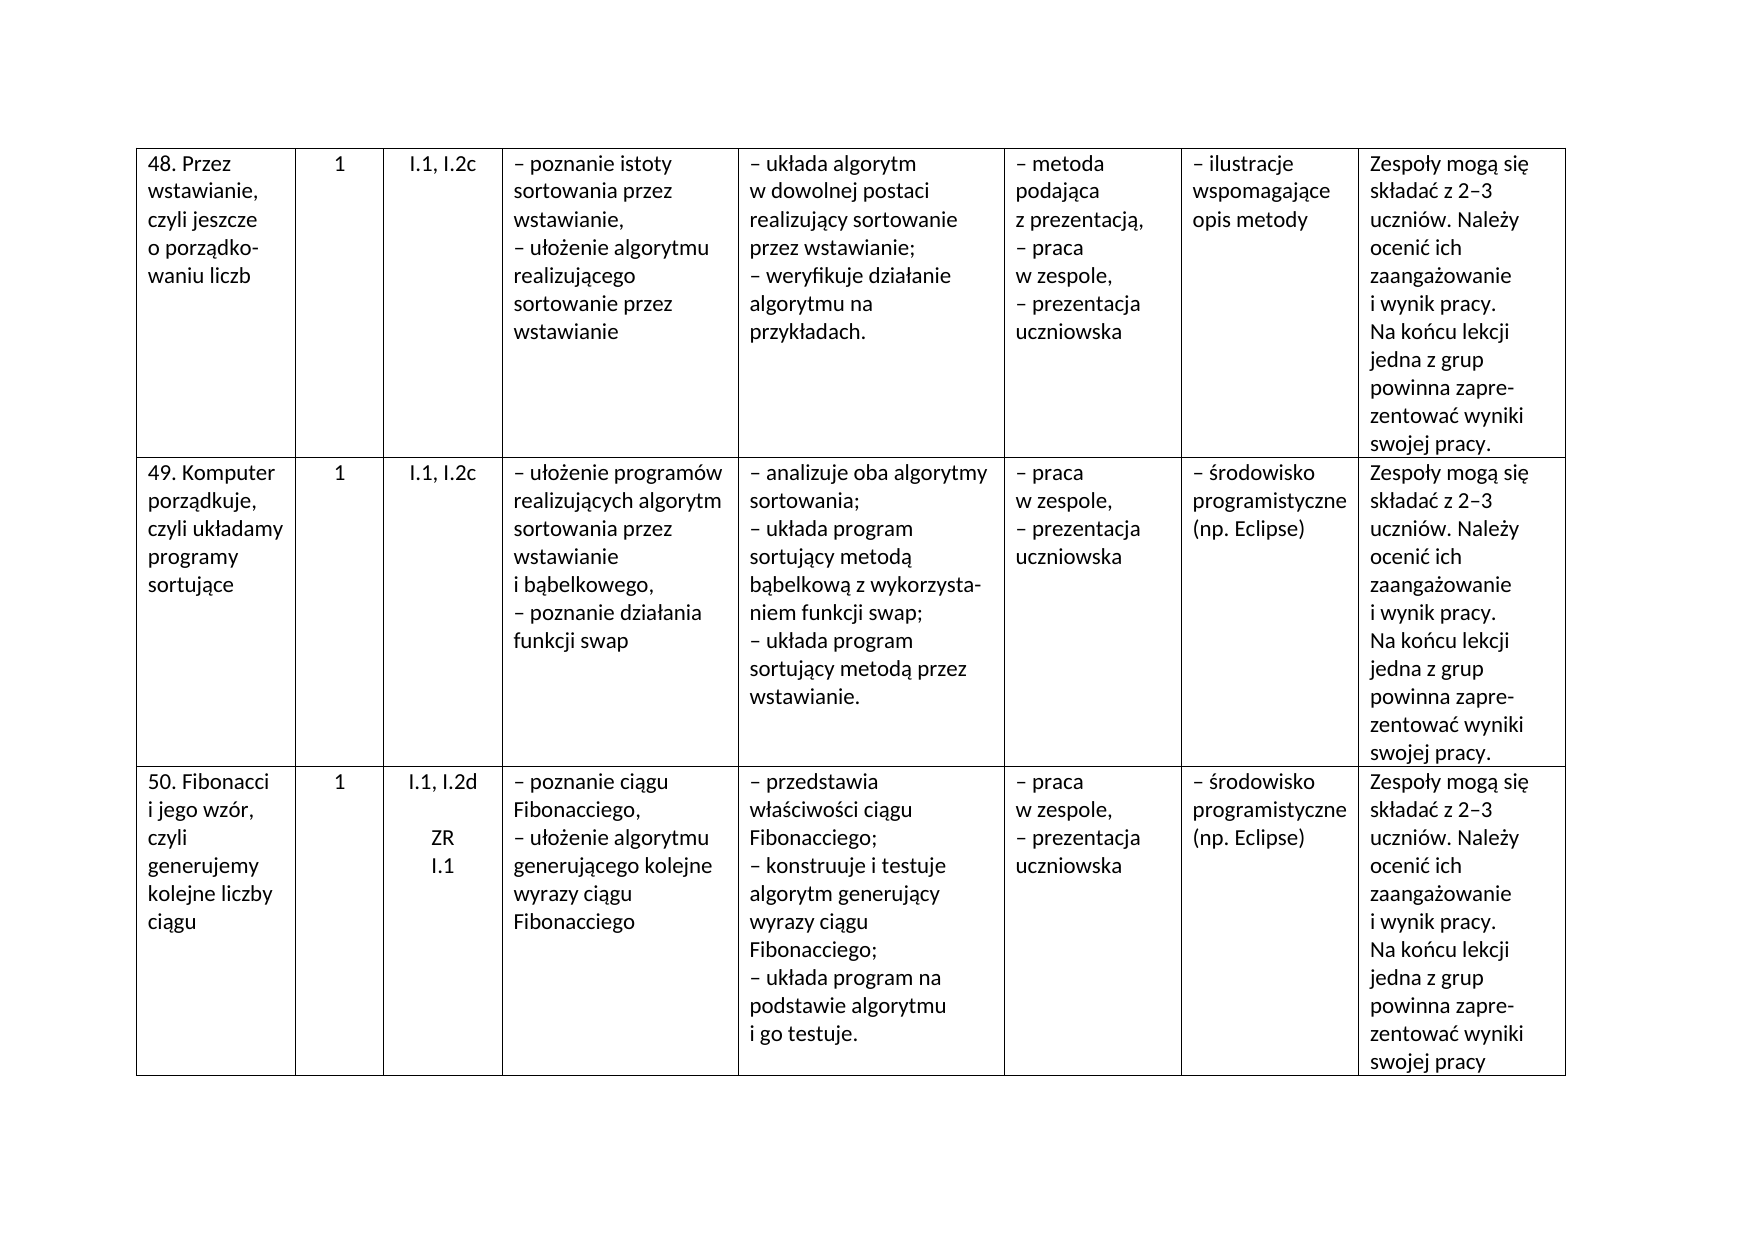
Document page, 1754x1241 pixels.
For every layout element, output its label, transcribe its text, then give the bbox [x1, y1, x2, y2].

table_cell – praca w zespole, – prezentacja uczniowska [1005, 458, 1181, 766]
table_cell 50. Fibonacci i jego wzór, czyli generujemy kolejne liczby ciągu [137, 767, 295, 1075]
table_cell 1 [296, 458, 383, 766]
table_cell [1005, 149, 1181, 457]
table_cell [1359, 149, 1565, 457]
table_cell – środowisko programistyczne (np. Eclipse) [1182, 458, 1358, 766]
table_cell – analizuje oba algorytmy sortowania; – układa program sortujący metodą bąbelkową z wykorzysta- niem funkcji swap; – układa program sortujący metodą przez wstawianie. [739, 458, 1004, 766]
table_cell – układa algorytm w dowolnej postaci realizujący sortowanie przez wstawianie; – weryfikuje działanie algorytmu na przykładach. [739, 149, 1004, 457]
table_cell – ułożenie programów realizujących algorytm sortowania przez wstawianie i bąbelkowego, – poznanie działania funkcji swap [503, 458, 738, 766]
table_cell 49. Komputer porządkuje, czyli układamy programy sortujące [137, 458, 295, 766]
table_cell 48. Przez wstawianie, czyli jeszcze o porządko- waniu liczb [137, 149, 295, 457]
table_cell – przedstawia właściwości ciągu Fibonacciego; – konstruuje i testuje algorytm generujący wyrazy ciągu Fibonacciego; – układa program na podstawie algorytmu i go testuje. [739, 767, 1004, 1075]
table_cell – poznanie ciągu Fibonacciego, – ułożenie algorytmu generującego kolejne wyrazy ciągu Fibonacciego [503, 767, 738, 1075]
table_cell I.1, I.2c [384, 458, 502, 766]
table_cell I.1, I.2d ZR I.1 [384, 767, 502, 1075]
table_cell – praca w zespole, – prezentacja uczniowska [1005, 767, 1181, 1075]
table_cell – środowisko programistyczne (np. Eclipse) [1182, 767, 1358, 1075]
table_cell 1 [296, 149, 383, 457]
table_cell – poznanie istoty sortowania przez wstawianie, – ułożenie algorytmu realizującego sortowanie przez wstawianie [503, 149, 738, 457]
table_cell I.1, I.2c [384, 149, 502, 457]
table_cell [1182, 149, 1358, 457]
table_cell 1 [296, 767, 383, 1075]
table_cell Zespoły mogą się składać z 2–3 uczniów. Należy ocenić ich zaangażowanie i wynik pracy. Na końcu lekcji jedna z grup powinna zapre- zentować wyniki swojej pracy [1359, 767, 1565, 1075]
